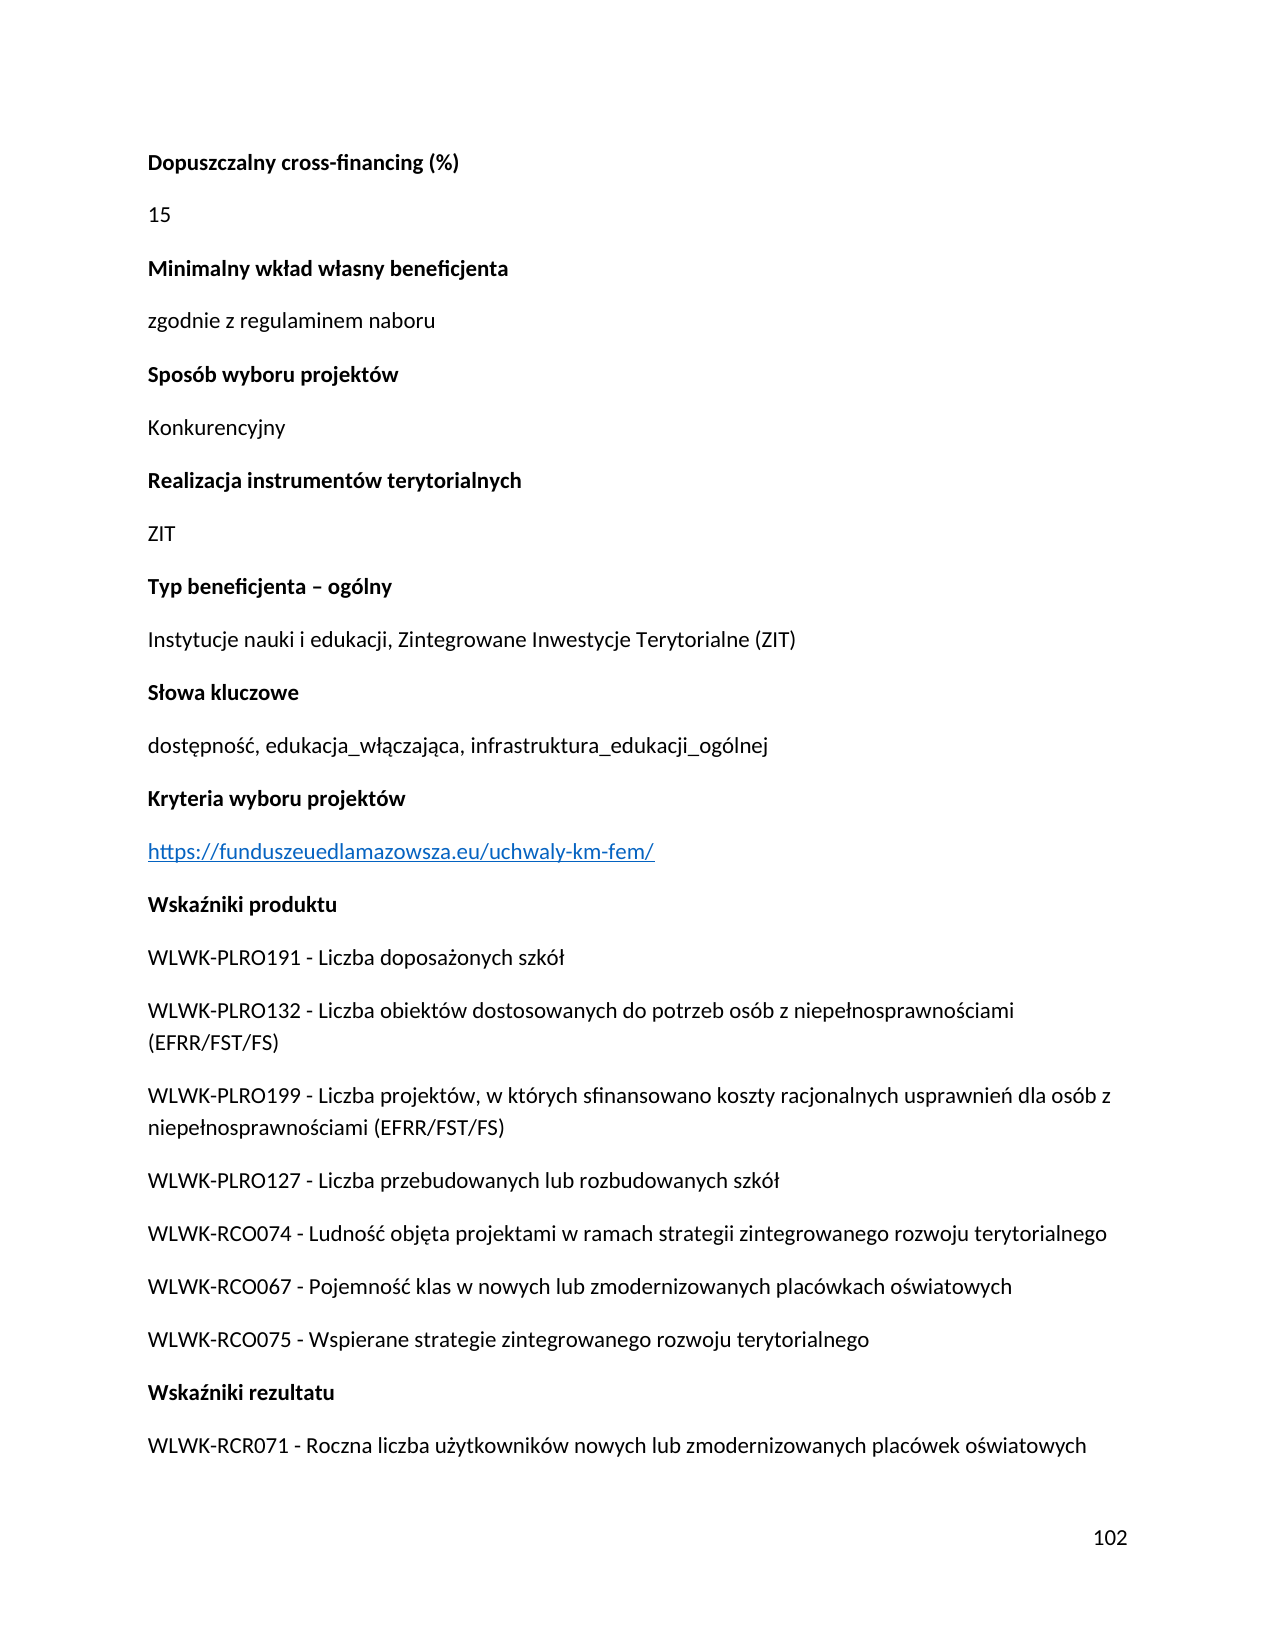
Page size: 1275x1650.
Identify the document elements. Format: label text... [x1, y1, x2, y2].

text https://funduszeuedlamazowsza.eu/uchwaly-km-fem/ [148, 837, 1127, 865]
text Kryteria wyboru projektów [148, 784, 1127, 812]
text WLWK-PLRO191 - Liczba doposażonych szkół [148, 943, 1127, 971]
text Typ beneficjenta – ogólny [148, 572, 1127, 600]
text Wskaźniki rezultatu [148, 1378, 1127, 1406]
text Minimalny wkład własny beneficjenta [148, 254, 1127, 282]
text 15 [148, 201, 1127, 229]
text Konkurencyjny [148, 413, 1127, 441]
text WLWK-PLRO132 - Liczba obiektów dostosowanych do potrzeb osób z niepełnosprawnościami (EFRR/FST/FS) [148, 996, 1127, 1056]
text Instytucje nauki i edukacji, Zintegrowane Inwestycje Terytorialne (ZIT) [148, 625, 1127, 653]
text Realizacja instrumentów terytorialnych [148, 466, 1127, 494]
text WLWK-RCO074 - Ludność objęta projektami w ramach strategii zintegrowanego rozwoju terytorialnego [148, 1219, 1127, 1247]
text Dopuszczalny cross-financing (%) [148, 148, 1127, 176]
text WLWK-PLRO127 - Liczba przebudowanych lub rozbudowanych szkół [148, 1166, 1127, 1194]
text WLWK-PLRO199 - Liczba projektów, w których sfinansowano koszty racjonalnych usprawnień dla osób z niepełnosprawnościami (EFRR/FST/FS) [148, 1081, 1127, 1141]
text ZIT [148, 519, 1127, 547]
text WLWK-RCO075 - Wspierane strategie zintegrowanego rozwoju terytorialnego [148, 1325, 1127, 1353]
text WLWK-RCO067 - Pojemność klas w nowych lub zmodernizowanych placówkach oświatowych [148, 1272, 1127, 1300]
text Wskaźniki produktu [148, 890, 1127, 918]
text WLWK-RCR071 - Roczna liczba użytkowników nowych lub zmodernizowanych placówek oświatowych [148, 1431, 1127, 1459]
text dostępność, edukacja_włączająca, infrastruktura_edukacji_ogólnej [148, 731, 1127, 759]
text zgodnie z regulaminem naboru [148, 307, 1127, 335]
text Słowa kluczowe [148, 678, 1127, 706]
text Sposób wyboru projektów [148, 360, 1127, 388]
